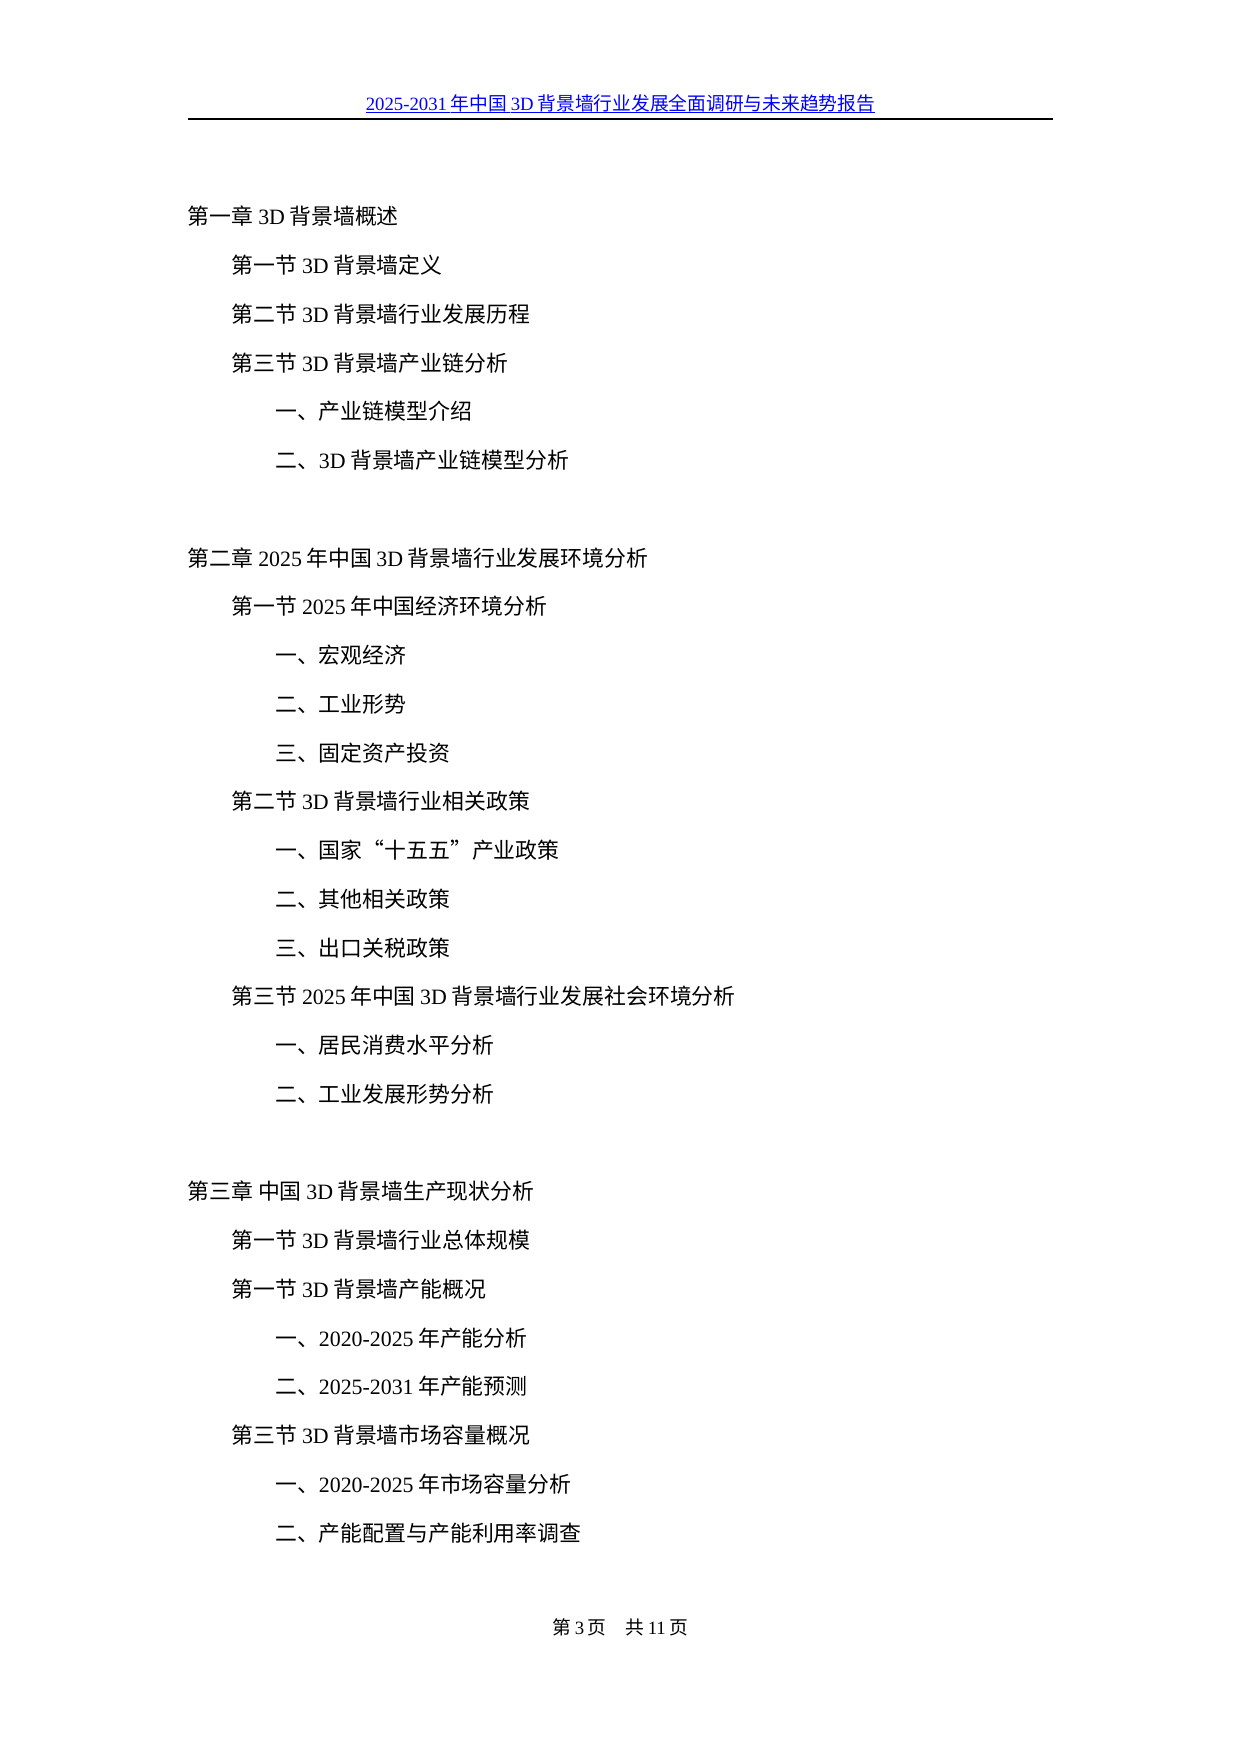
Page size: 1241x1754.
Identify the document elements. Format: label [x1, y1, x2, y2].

text [187, 150, 1053, 1548]
